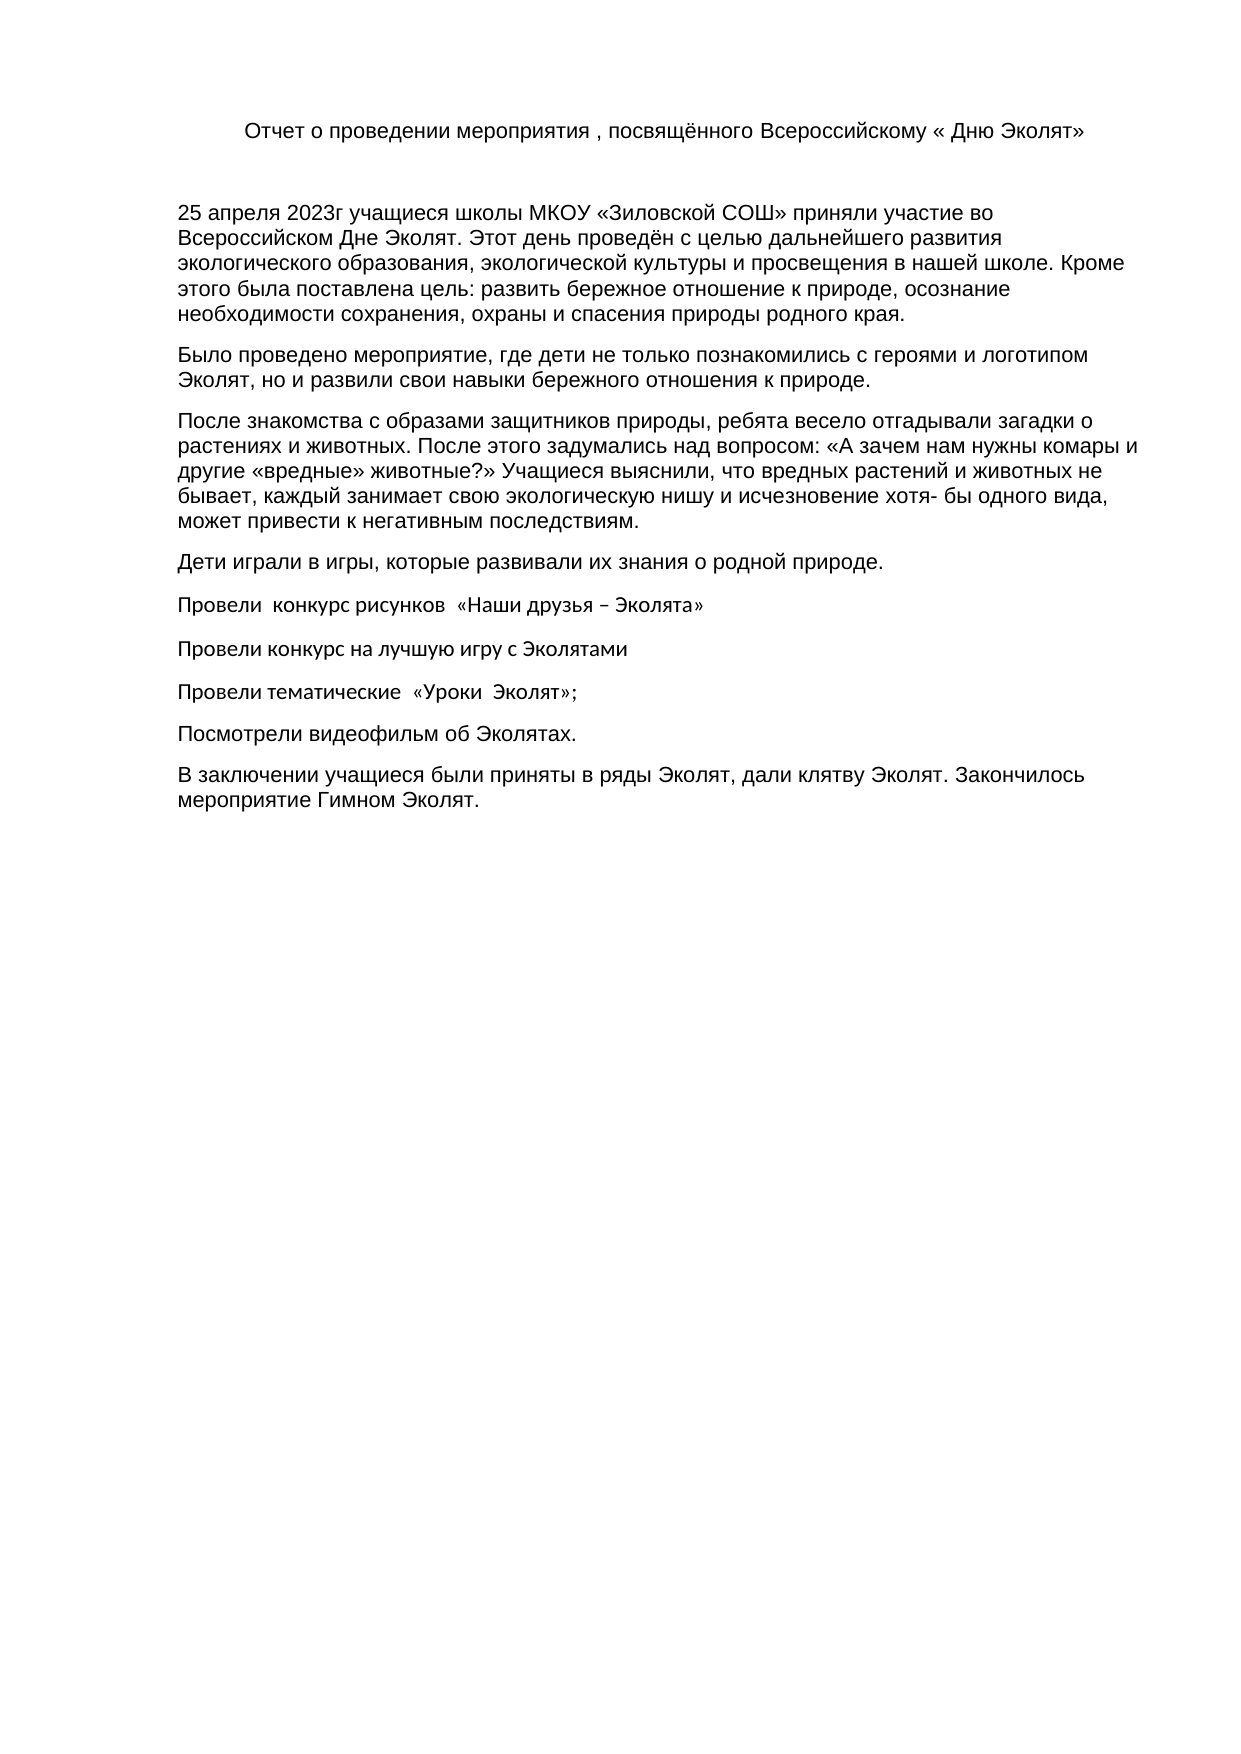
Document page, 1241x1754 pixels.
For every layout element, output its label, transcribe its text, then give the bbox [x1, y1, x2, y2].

text Дети играли в игры, которые развивали их знания о родной природе. [177, 549, 1152, 574]
text Посмотрели видеофильм об Эколятах. [177, 721, 1152, 746]
text Отчет о проведении мероприятия , посвящённого Всероссийскому « Дню Эколят» [177, 118, 1152, 143]
text В заключении учащиеся были приняты в ряды Эколят, дали клятву Эколят. Закончилось мероприятие Гимном Эколят. [177, 762, 1152, 812]
text Провели конкурс на лучшую игру с Эколятами [177, 634, 1152, 662]
text Было проведено мероприятие, где дети не только познакомились с героями и логотипом Эколят, но и развили свои навыки бережного отношения к природе. [177, 341, 1152, 392]
text 25 апреля 2023г учащиеся школы МКОУ «Зиловской СОШ» приняли участие во Всероссийском Дне Эколят. Этот день проведён с целью дальнейшего развития экологического образования, экологической культуры и просвещения в нашей школе. Кроме этого была поставлена цель: развить бережное отношение к природе, осознание необходимости сохранения, охраны и спасения природы родного края. [177, 200, 1152, 326]
text После знакомства с образами защитников природы, ребята весело отгадывали загадки о растениях и животных. После этого задумались над вопросом: «А зачем нам нужны комары и другие «вредные» животные?» Учащиеся выяснили, что вредных растений и животных не бывает, каждый занимает свою экологическую нишу и исчезновение хотя- бы одного вида, может привести к негативным последствиям. [177, 407, 1152, 533]
text Провели тематические «Уроки Эколят»; [177, 677, 1152, 705]
text Провели конкурс рисунков «Наши друзья – Эколята» [177, 590, 1152, 618]
